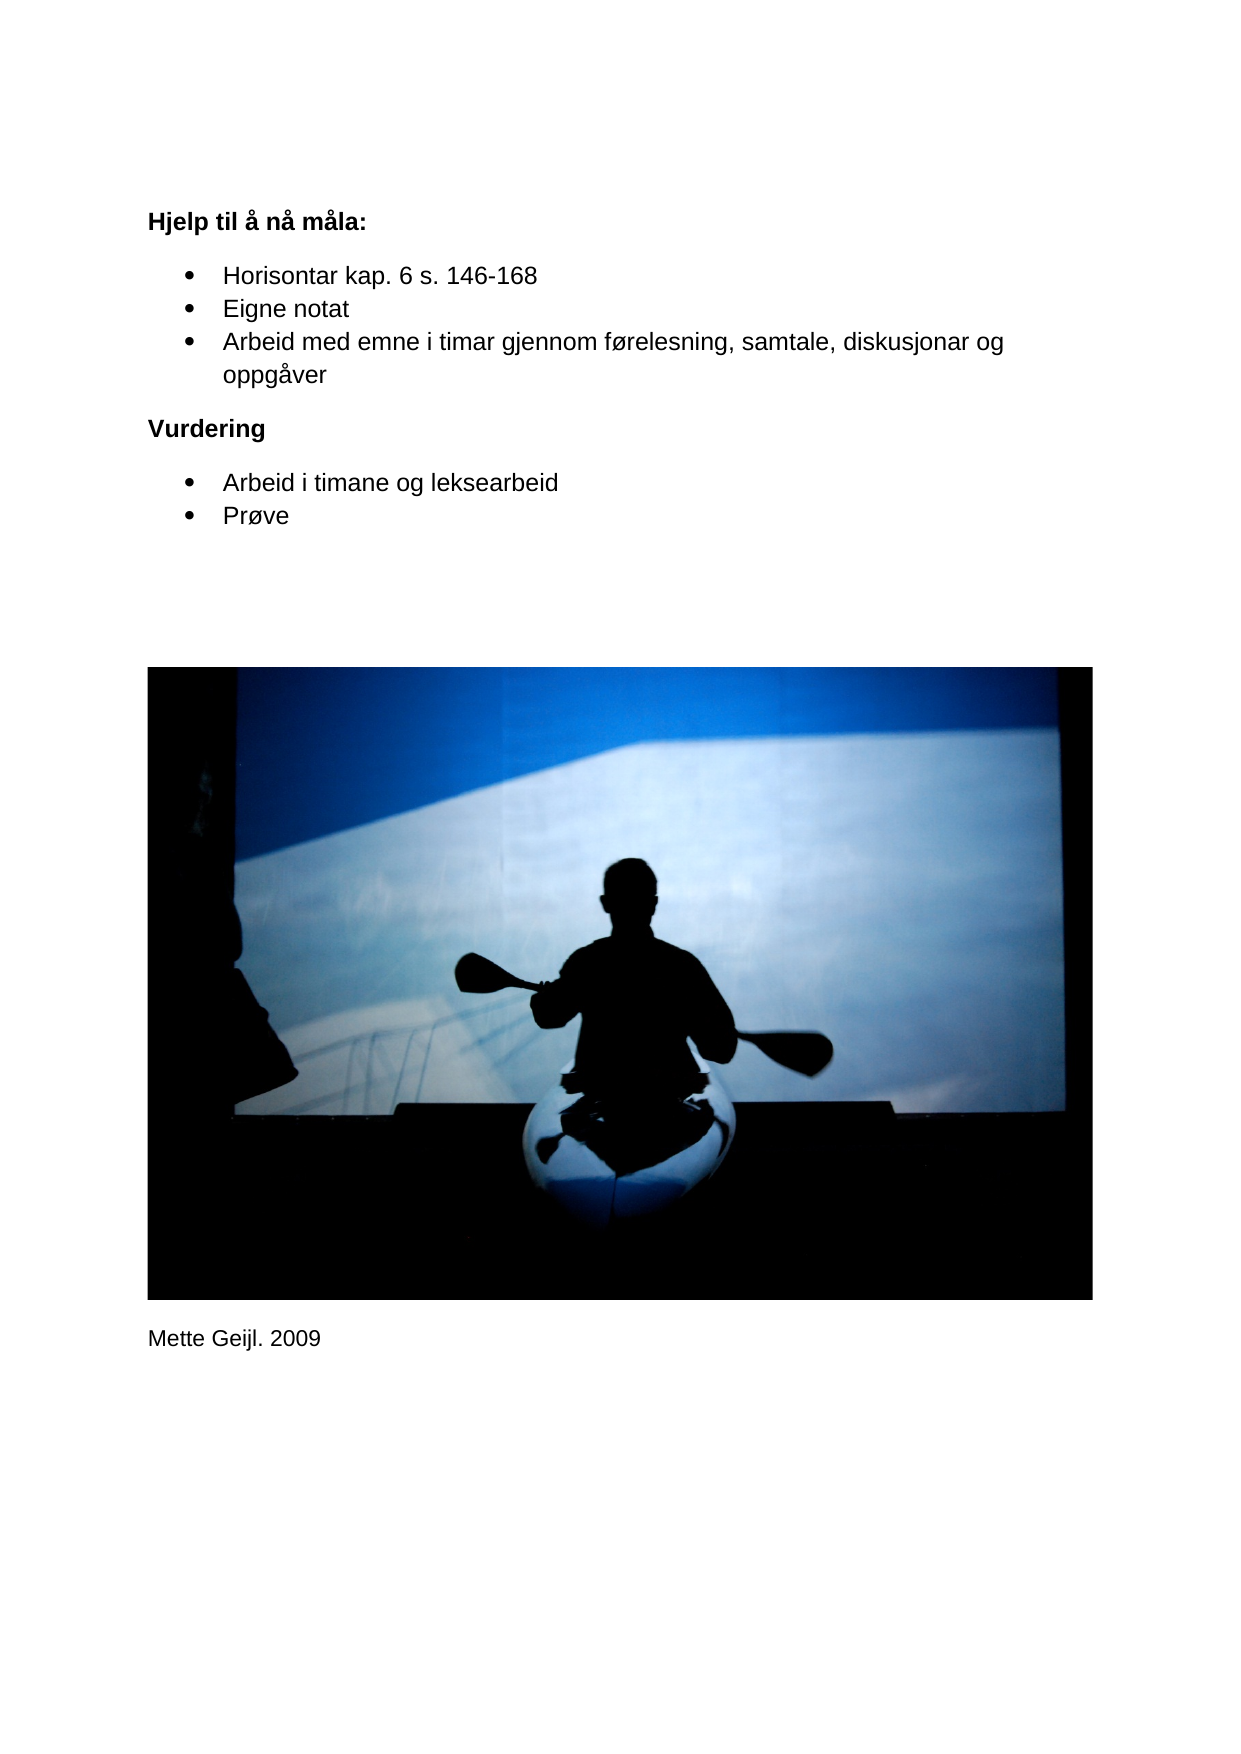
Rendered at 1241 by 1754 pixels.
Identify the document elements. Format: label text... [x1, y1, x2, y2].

text Mette Geijl. 2009 [148, 1325, 1093, 1351]
list Horisontar kap. 6 s. 146-168 [185, 261, 1093, 290]
text Vurdering [148, 414, 1093, 443]
list Prøve [185, 501, 1093, 530]
list Eigne notat [185, 294, 1093, 323]
text Hjelp til å nå måla: [148, 207, 1093, 236]
list Arbeid i timane og leksearbeid [185, 468, 1093, 497]
picture [147, 667, 1093, 1300]
list Arbeid med emne i timar gjennom førelesning, samtale, diskusjonar og oppgåver [185, 327, 1093, 389]
